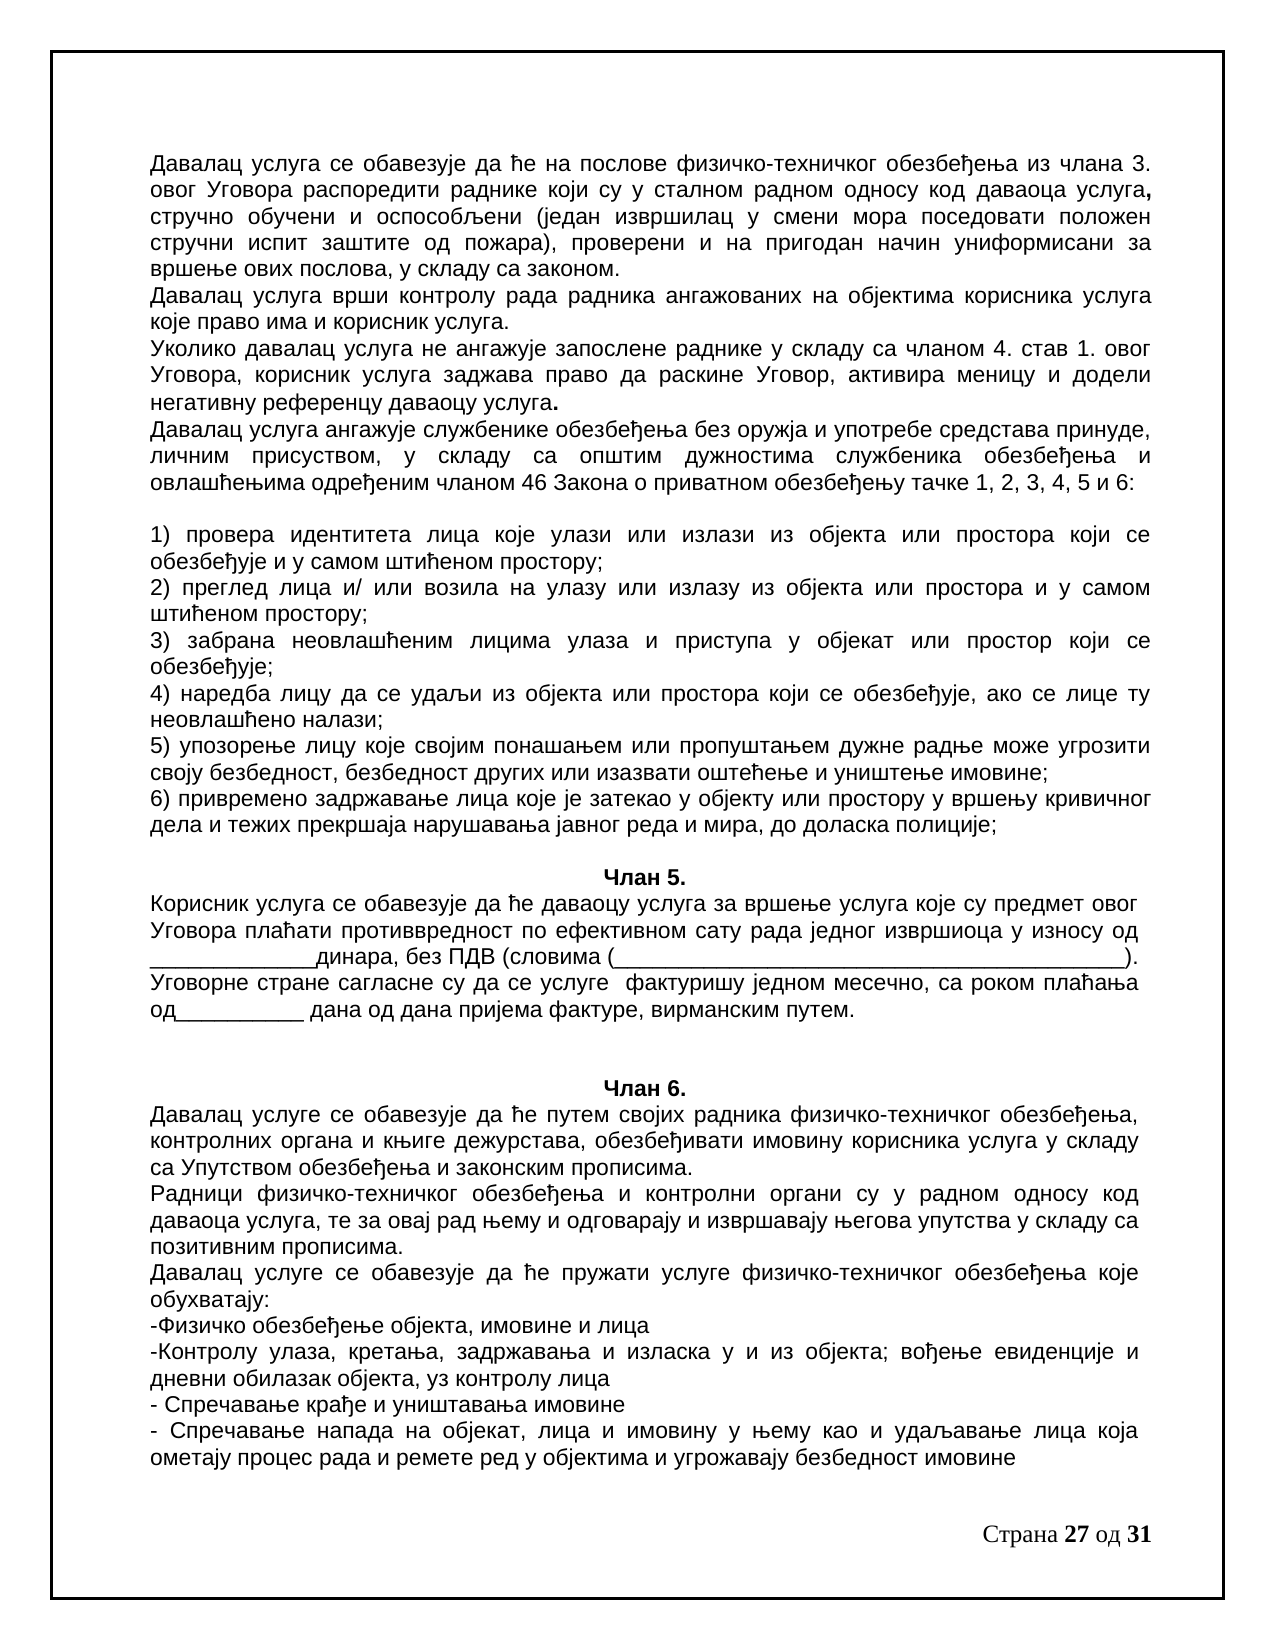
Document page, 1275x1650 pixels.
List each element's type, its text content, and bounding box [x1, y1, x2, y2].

text - Спречавање крађе и уништавања имовине [150, 1391, 1139, 1417]
text Члан 6. [150, 1075, 1139, 1101]
text Уколико давалац услуга не ангажује запослене раднике у складу са чланом 4. став 1. овог Уговора, корисник услуга заджава право да раскине Уговор, активира меницу и додели негативну референцу даваоцу услуга. [150, 334, 1152, 416]
text Уговорне стране сагласне су да се услуге фактуришу једном месечно, са роком плаћања од__________ дана од дана пријема фактуре, вирманским путем. [150, 969, 1139, 1022]
text - Спречавање напада на објекат, лица и имовину у њему као и удаљавање лица која ометају процес рада и ремете ред у објектима и угрожавају безбедност имовине [150, 1417, 1139, 1470]
text Давалац услуге се обавезује да ће пружати услуге физичко-техничког обезбеђења које обухватају: [150, 1259, 1139, 1312]
text Давалац услуга врши контролу рада радника ангажованих на објектима корисника услуга које право има и корисник услуга. [150, 282, 1152, 334]
text 2) преглед лица и/ или возила на улазу или излазу из објекта или простора и у самом штићеном простору; [150, 574, 1152, 627]
text Давалац услуга ангажује службенике обезбеђења без оружја и употребе средстава принуде, личним присуством, у складу са општим дужностима службеника обезбеђења и овлашћењима одређеним чланом 46 Закона о приватном обезбеђењу тачке 1, 2, 3, 4, 5 и 6: [150, 416, 1152, 495]
text 4) наредба лицу да се удаљи из објекта или простора који се обезбеђује, ако се лице ту неовлашћено налази; [150, 679, 1152, 732]
text 3) забрана неовлашћеним лицима улаза и приступа у објекат или простор који се обезбеђује; [150, 627, 1152, 679]
text 6) привремено задржавање лица које је затекао у објекту или простору у вршењу кривичног дела и тежих прекршаја нарушавања јавног реда и мира, до доласка полиције; [150, 785, 1152, 838]
text -Физичко обезбеђење објекта, имовине и лица [150, 1312, 1139, 1338]
text 5) упозорење лицу које својим понашањем или пропуштањем дужне радње може угрозити своју безбедност, безбедност других или изазвати оштећење и уништење имовине; [150, 732, 1152, 785]
text Корисник услуга се обавезује да ће даваоцу услуга за вршење услуга које су предмет овог Уговора плаћати противвредност по ефективном сату рада једног извршиоца у износу од _____________динара, без ПДВ (словима (________________________________________). [150, 890, 1139, 969]
text Радници физичко-техничког обезбеђења и контролни органи су у радном односу код даваоца услуга, те за овај рад њему и одговарају и извршавају његова упутства у складу са позитивним прописима. [150, 1180, 1139, 1259]
text Члан 5. [150, 864, 1139, 890]
text Давалац услуге се обавезује да ће путем својих радника физичко-техничког обезбеђења, контролних органа и књиге дежурстава, обезбеђивати имовину корисника услуга у складу са Упутством обезбеђења и законским прописима. [150, 1101, 1139, 1180]
text -Контролу улаза, кретања, задржавања и изласка у и из објекта; вођење евиденције и дневни обилазак објекта, уз контролу лица [150, 1338, 1139, 1391]
text 1) провера идентитета лица које улази или излази из објекта или простора који се обезбеђује и у самом штићеном простору; [150, 521, 1152, 574]
text Давалац услуга се обавезује да ће на послове физичко-техничког обезбеђења из члана 3. овог Уговора распоредити раднике који су у сталном радном односу код даваоца услуга, стручно обучени и оспособљени (један извршилац у смени мора поседовати положен стручни испит заштите од пожара), проверени и на пригодан начин униформисани за вршење ових послова, у складу са законом. [150, 150, 1152, 282]
